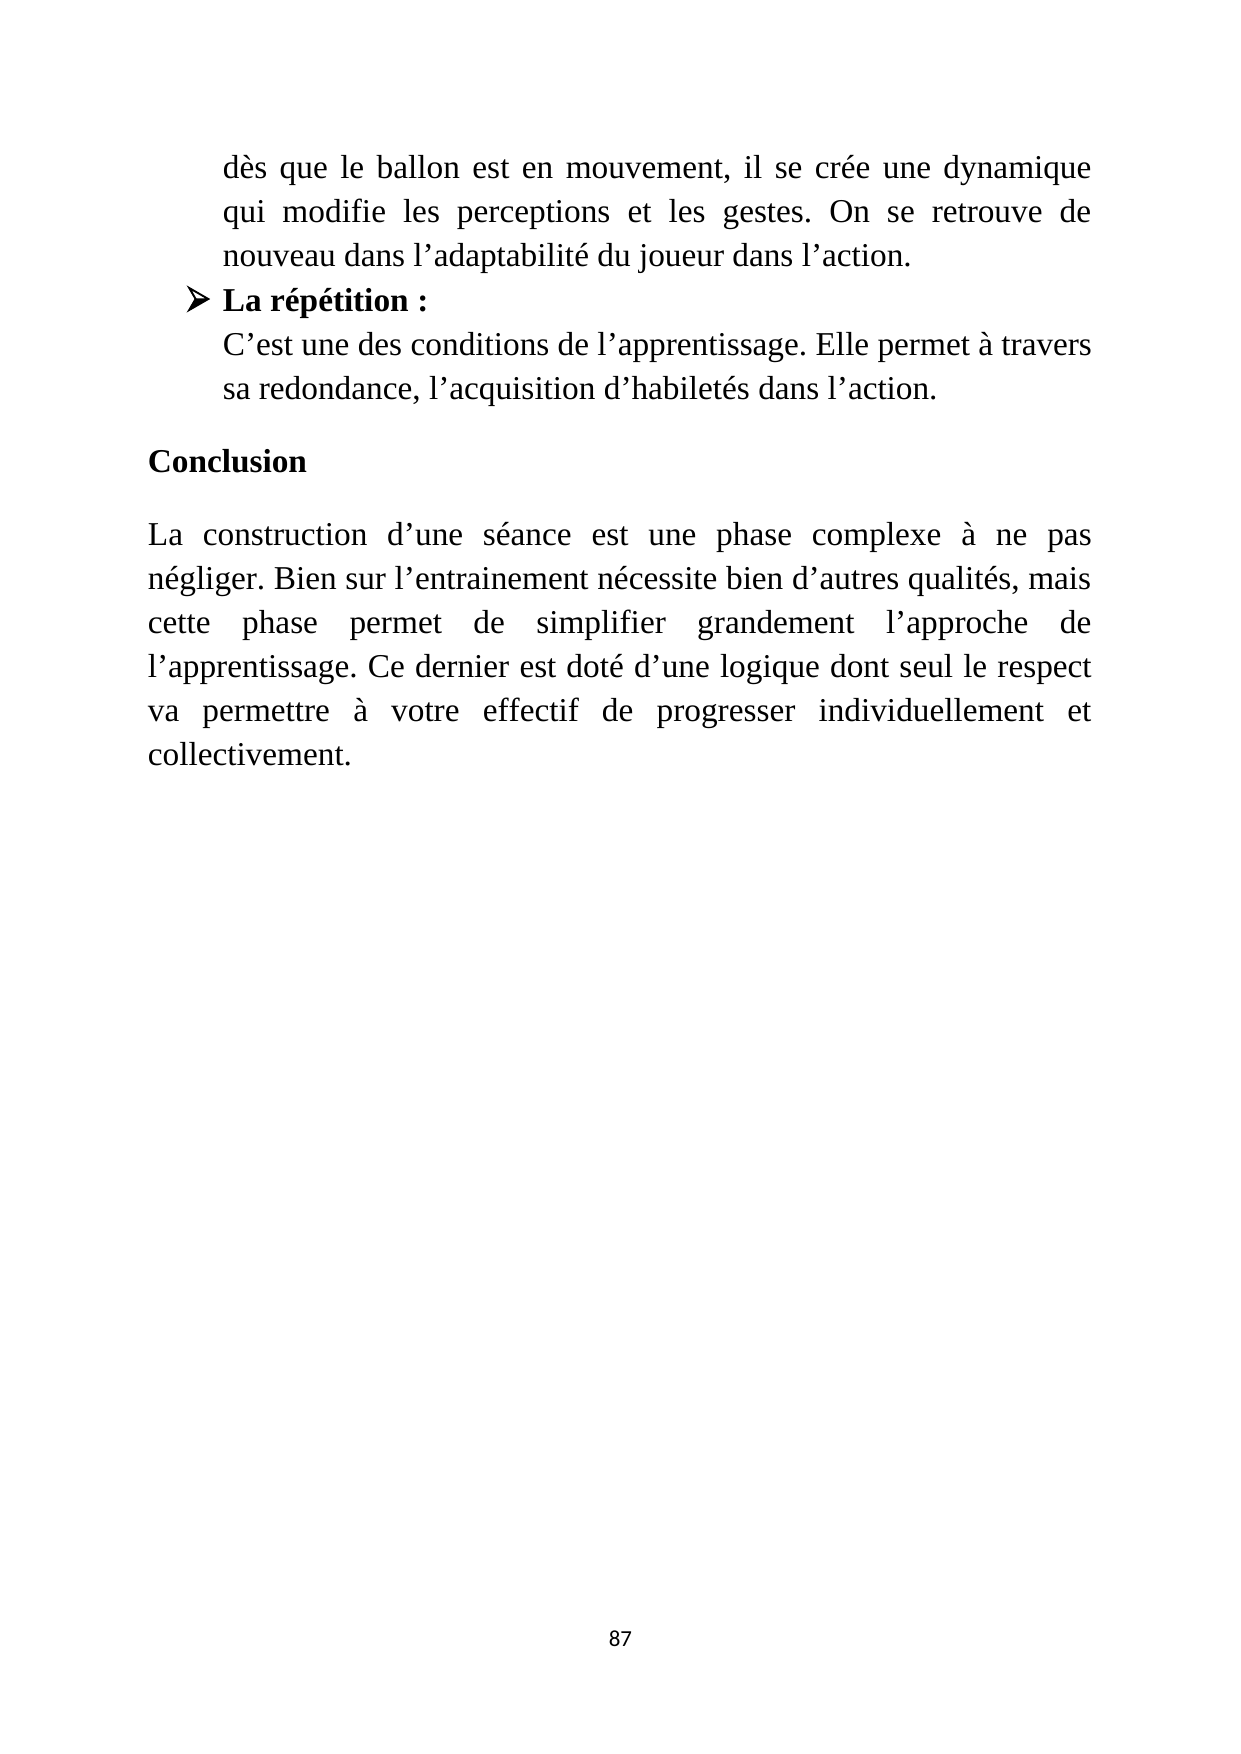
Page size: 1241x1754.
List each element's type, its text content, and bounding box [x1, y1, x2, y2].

text Conclusion [148, 441, 1093, 479]
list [223, 148, 1093, 274]
text La construction d’une séance est une phase complexe à ne pas négliger. Bien sur l’entrainement nécessite bien d’autres qualités, mais cette phase permet de simplifier grandement l’approche de l’apprentissage. Ce dernier est doté d’une logique dont seul le respect va permettre à votre effectif de progresser individuellement et collectivement. [148, 514, 1093, 773]
list C’est une des conditions de l’apprentissage. Elle permet à travers sa redondance, l’acquisition d’habiletés dans l’action. [223, 324, 1093, 406]
list La répétition : [185, 280, 1093, 318]
